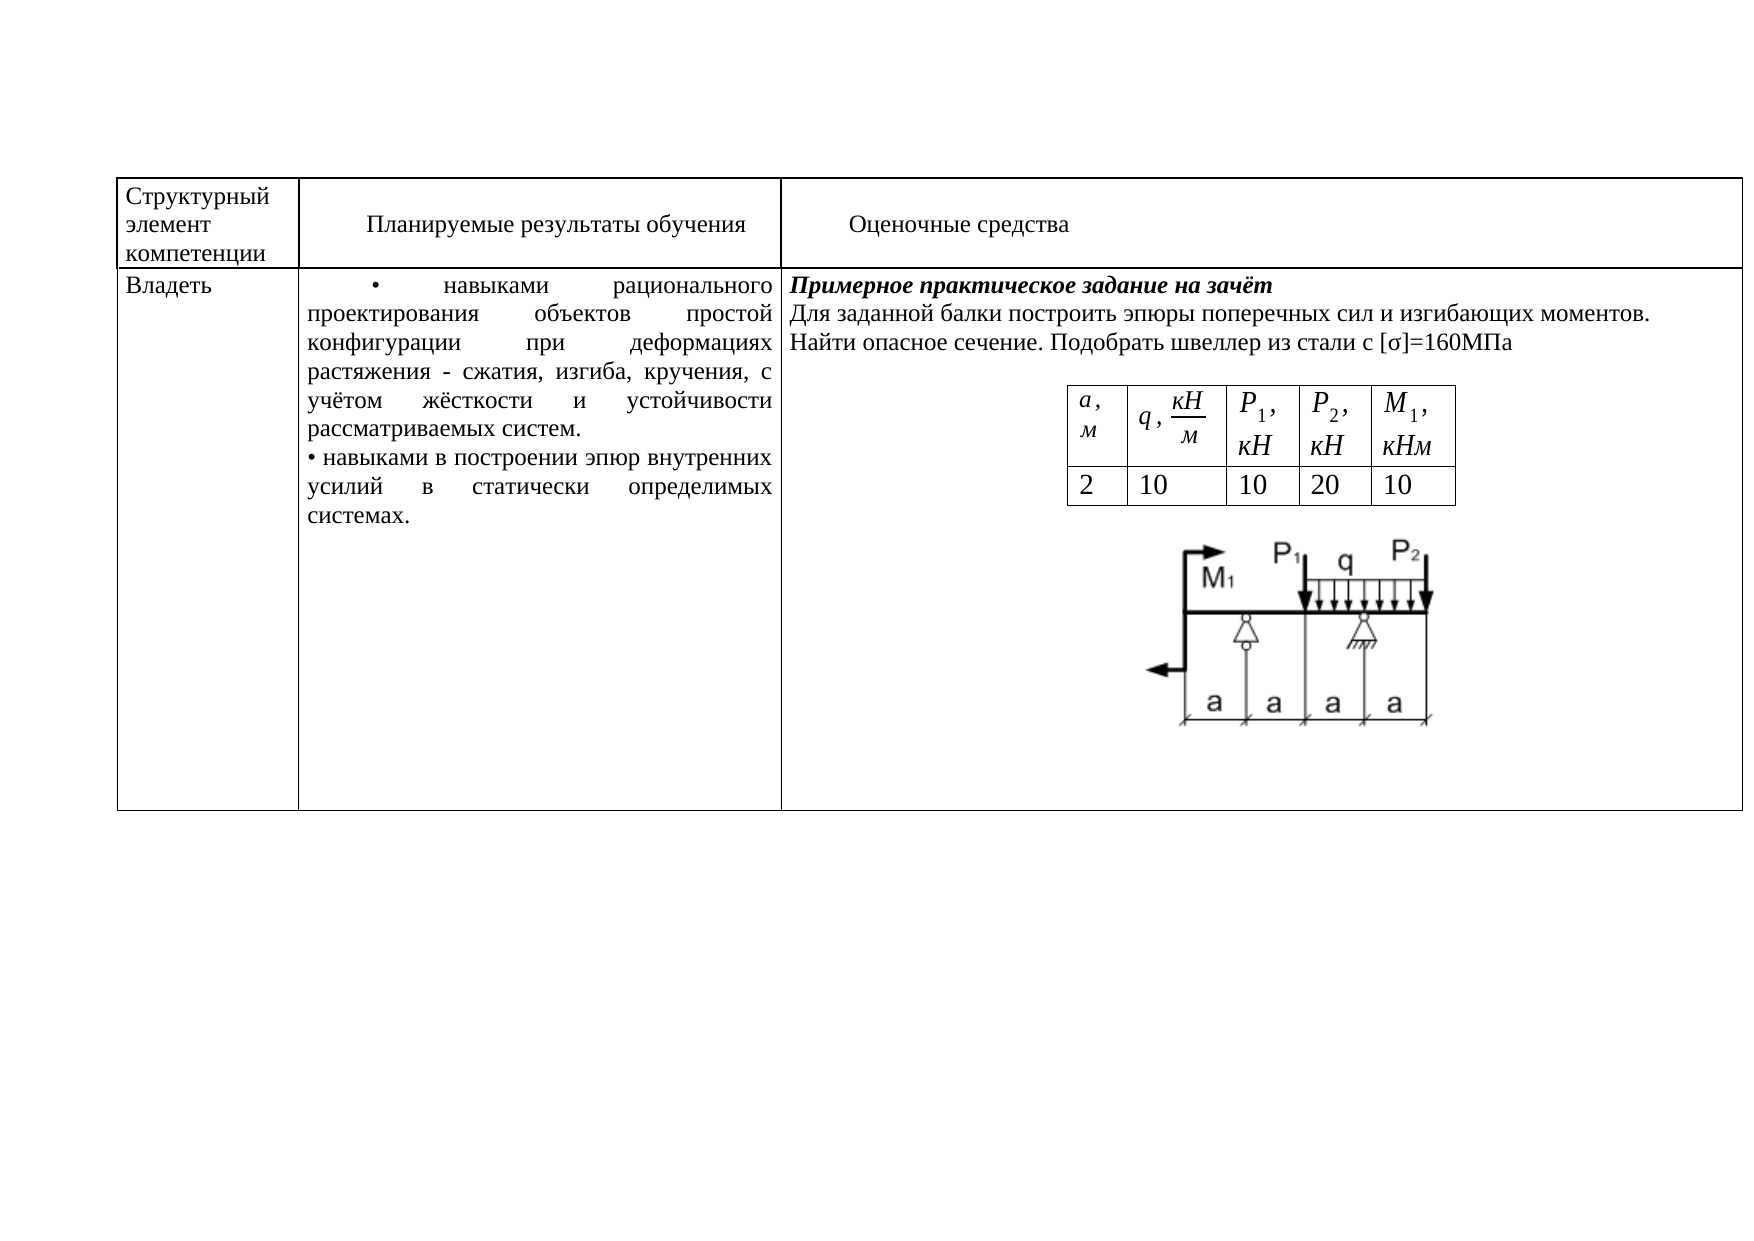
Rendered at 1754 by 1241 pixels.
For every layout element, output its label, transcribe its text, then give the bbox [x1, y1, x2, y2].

table_cell Примерное практическое задание на зачёт Для заданной балки построить эпюры поперечных сил и изгибающих моментов. Найти опасное сечение. Подобрать швеллер из стали с [σ]=160МПа [782, 269, 1742, 810]
table_cell Владеть [118, 268, 298, 810]
picture [1139, 534, 1443, 741]
table_header Планируемые результаты обучения [300, 179, 780, 267]
table_cell • навыками рационального проектирования объектов простой конфигурации при деформациях растяжения - сжатия, изгиба, кручения, с учётом жёсткости и устойчивости рассматриваемых систем. • навыками в построении эпюр внутренних усилий в статически определимых системах. [299, 269, 781, 810]
table_header Структурный элемент компетенции [118, 179, 298, 267]
table_header Оценочные средства [782, 179, 1742, 267]
